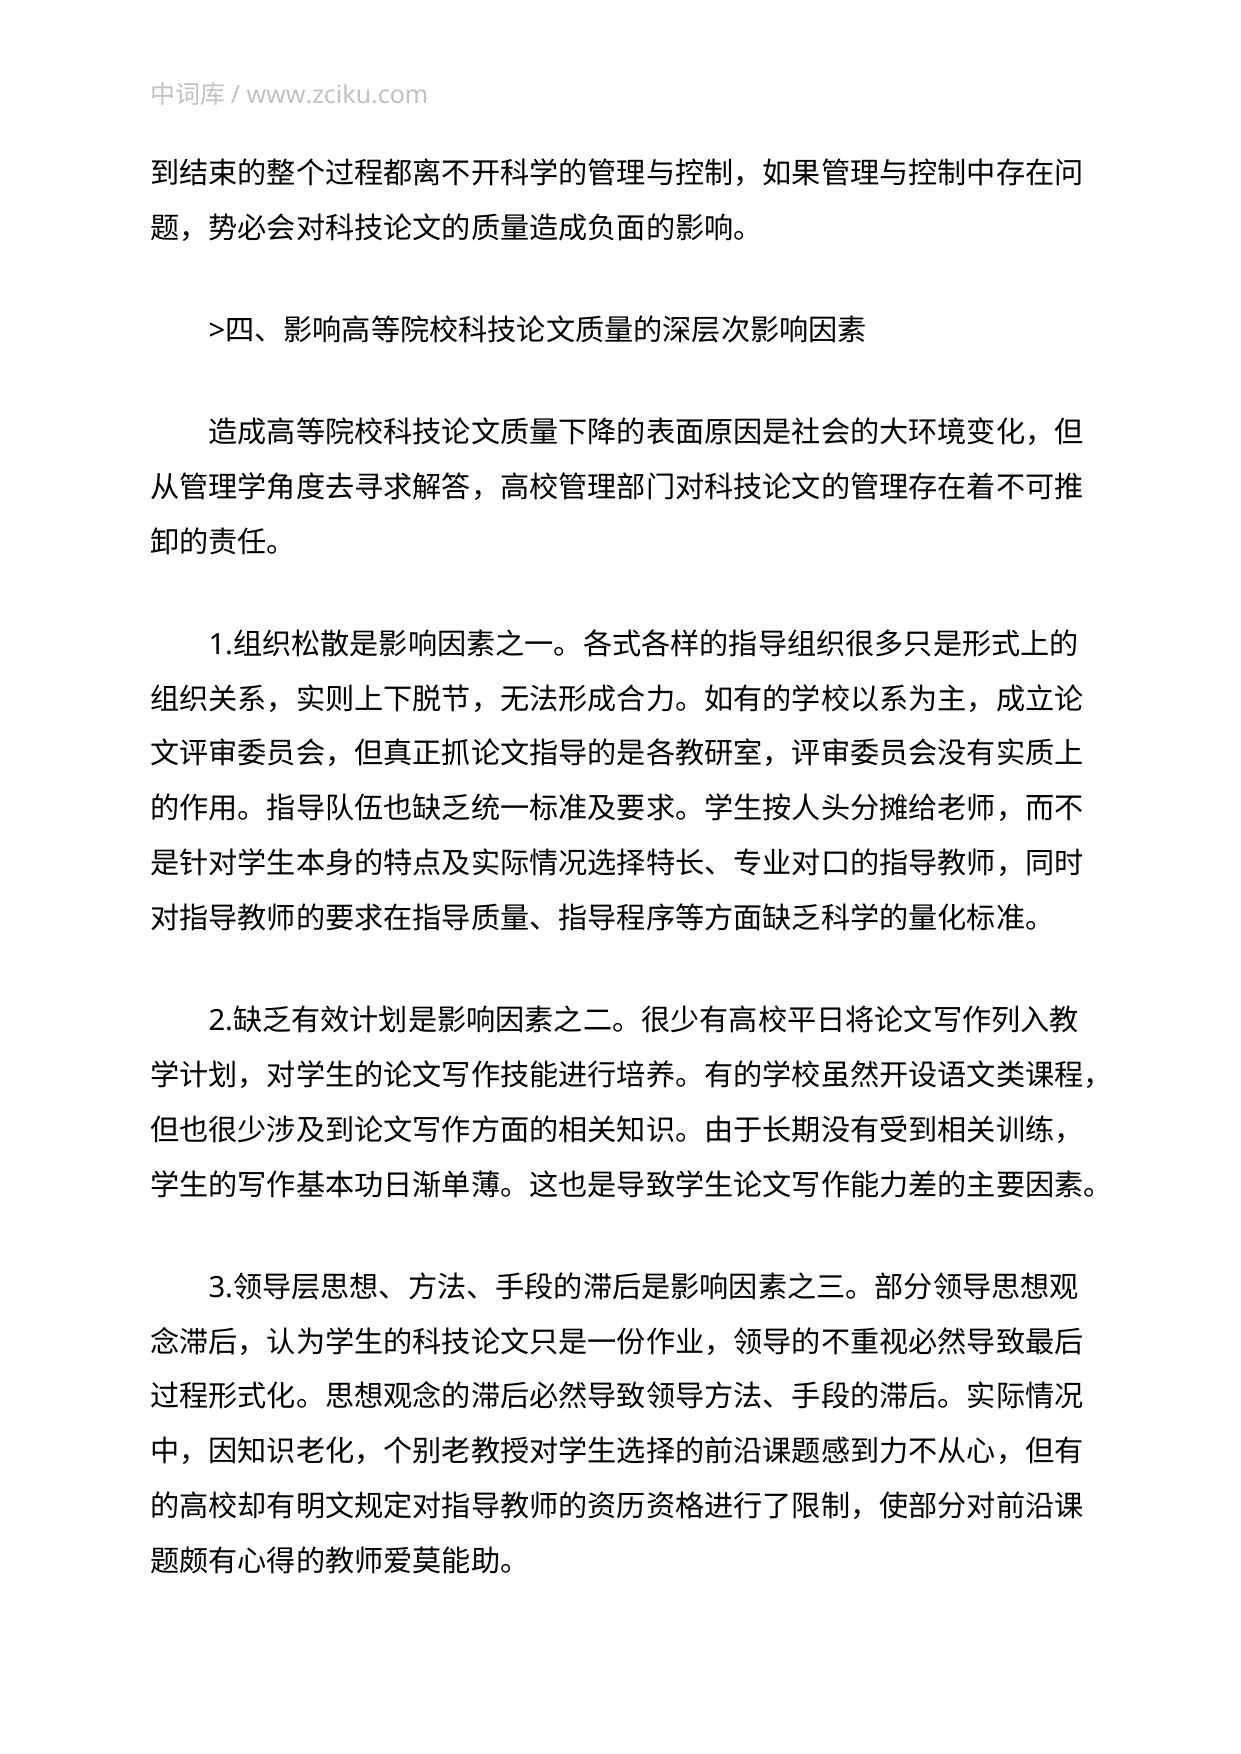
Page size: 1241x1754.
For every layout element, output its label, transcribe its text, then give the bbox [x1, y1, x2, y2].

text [150, 150, 1090, 247]
text 造成高等院校科技论文质量下降的表面原因是社会的大环境变化，但从管理学角度去寻求解答，高校管理部门对科技论文的管理存在着不可推卸的责任。 [150, 409, 1090, 561]
text 1.组织松散是影响因素之一。各式各样的指导组织很多只是形式上的组织关系，实则上下脱节，无法形成合力。如有的学校以系为主，成立论文评审委员会，但真正抓论文指导的是各教研室，评审委员会没有实质上的作用。指导队伍也缺乏统一标准及要求。学生按人头分摊给老师，而不是针对学生本身的特点及实际情况选择特长、专业对口的指导教师，同时对指导教师的要求在指导质量、指导程序等方面缺乏科学的量化标准。 [150, 620, 1090, 937]
text >四、影响高等院校科技论文质量的深层次影响因素 [150, 307, 1090, 349]
text 3.领导层思想、方法、手段的滞后是影响因素之三。部分领导思想观念滞后，认为学生的科技论文只是一份作业，领导的不重视必然导致最后过程形式化。思想观念的滞后必然导致领导方法、手段的滞后。实际情况中，因知识老化，个别老教授对学生选择的前沿课题感到力不从心，但有的高校却有明文规定对指导教师的资历资格进行了限制，使部分对前沿课题颇有心得的教师爱莫能助。 [150, 1263, 1090, 1580]
text 2.缺乏有效计划是影响因素之二。很少有高校平日将论文写作列入教学计划，对学生的论文写作技能进行培养。有的学校虽然开设语文类课程，但也很少涉及到论文写作方面的相关知识。由于长期没有受到相关训练，学生的写作基本功日渐单薄。这也是导致学生论文写作能力差的主要因素。 [150, 997, 1090, 1204]
